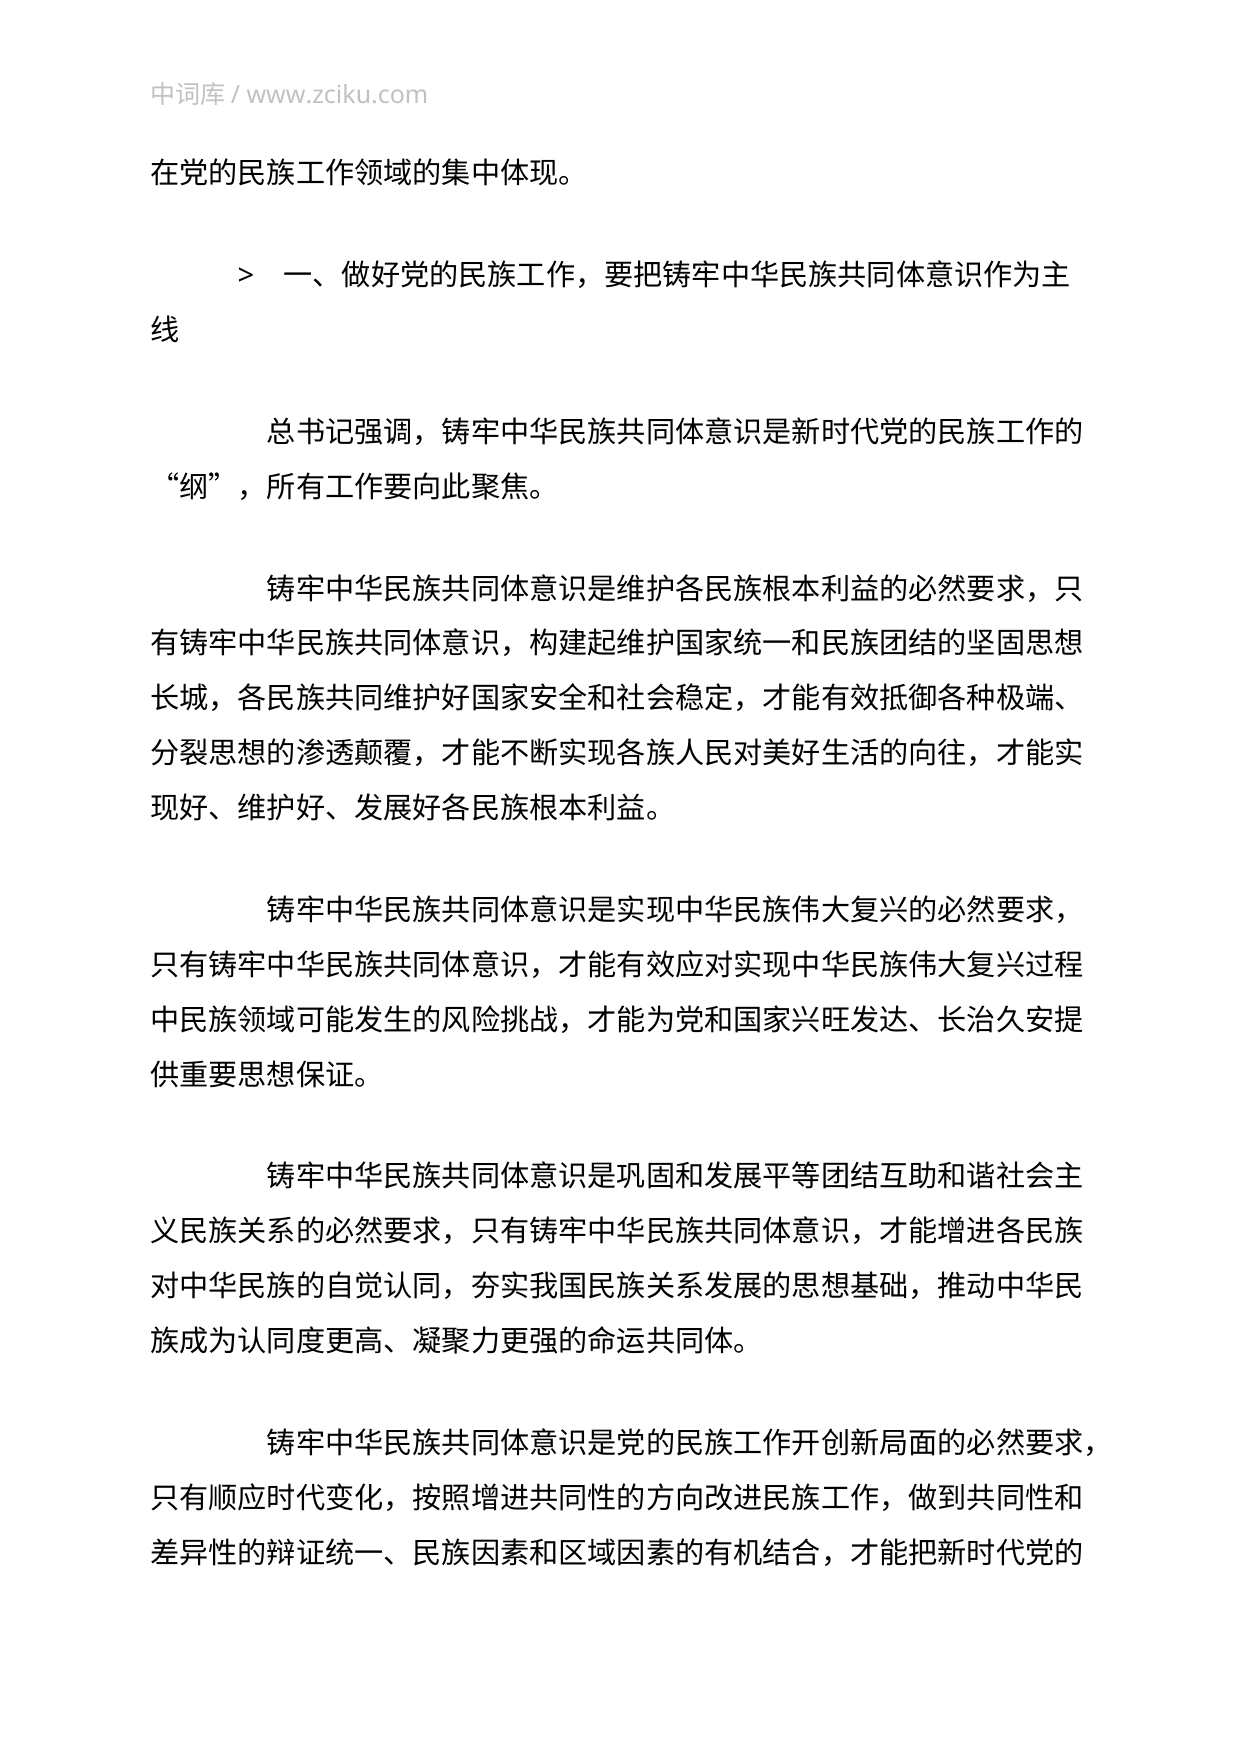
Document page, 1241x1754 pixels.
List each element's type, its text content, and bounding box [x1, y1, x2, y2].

text 铸牢中华民族共同体意识是实现中华民族伟大复兴的必然要求，只有铸牢中华民族共同体意识，才能有效应对实现中华民族伟大复兴过程中民族领域可能发生的风险挑战，才能为党和国家兴旺发达、长治久安提供重要思想保证。 [150, 887, 1090, 1093]
text 铸牢中华民族共同体意识是巩固和发展平等团结互助和谐社会主义民族关系的必然要求，只有铸牢中华民族共同体意识，才能增进各民族对中华民族的自觉认同，夯实我国民族关系发展的思想基础，推动中华民族成为认同度更高、凝聚力更强的命运共同体。 [150, 1153, 1090, 1360]
text 总书记强调，铸牢中华民族共同体意识是新时代党的民族工作的“纲”，所有工作要向此聚焦。 [150, 408, 1090, 506]
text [150, 1419, 1090, 1572]
text > 一、做好党的民族工作，要把铸牢中华民族共同体意识作为主线 [150, 252, 1090, 349]
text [150, 150, 1090, 192]
text 铸牢中华民族共同体意识是维护各民族根本利益的必然要求，只有铸牢中华民族共同体意识，构建起维护国家统一和民族团结的坚固思想长城，各民族共同维护好国家安全和社会稳定，才能有效抵御各种极端、分裂思想的渗透颠覆，才能不断实现各族人民对美好生活的向往，才能实现好、维护好、发展好各民族根本利益。 [150, 565, 1090, 827]
